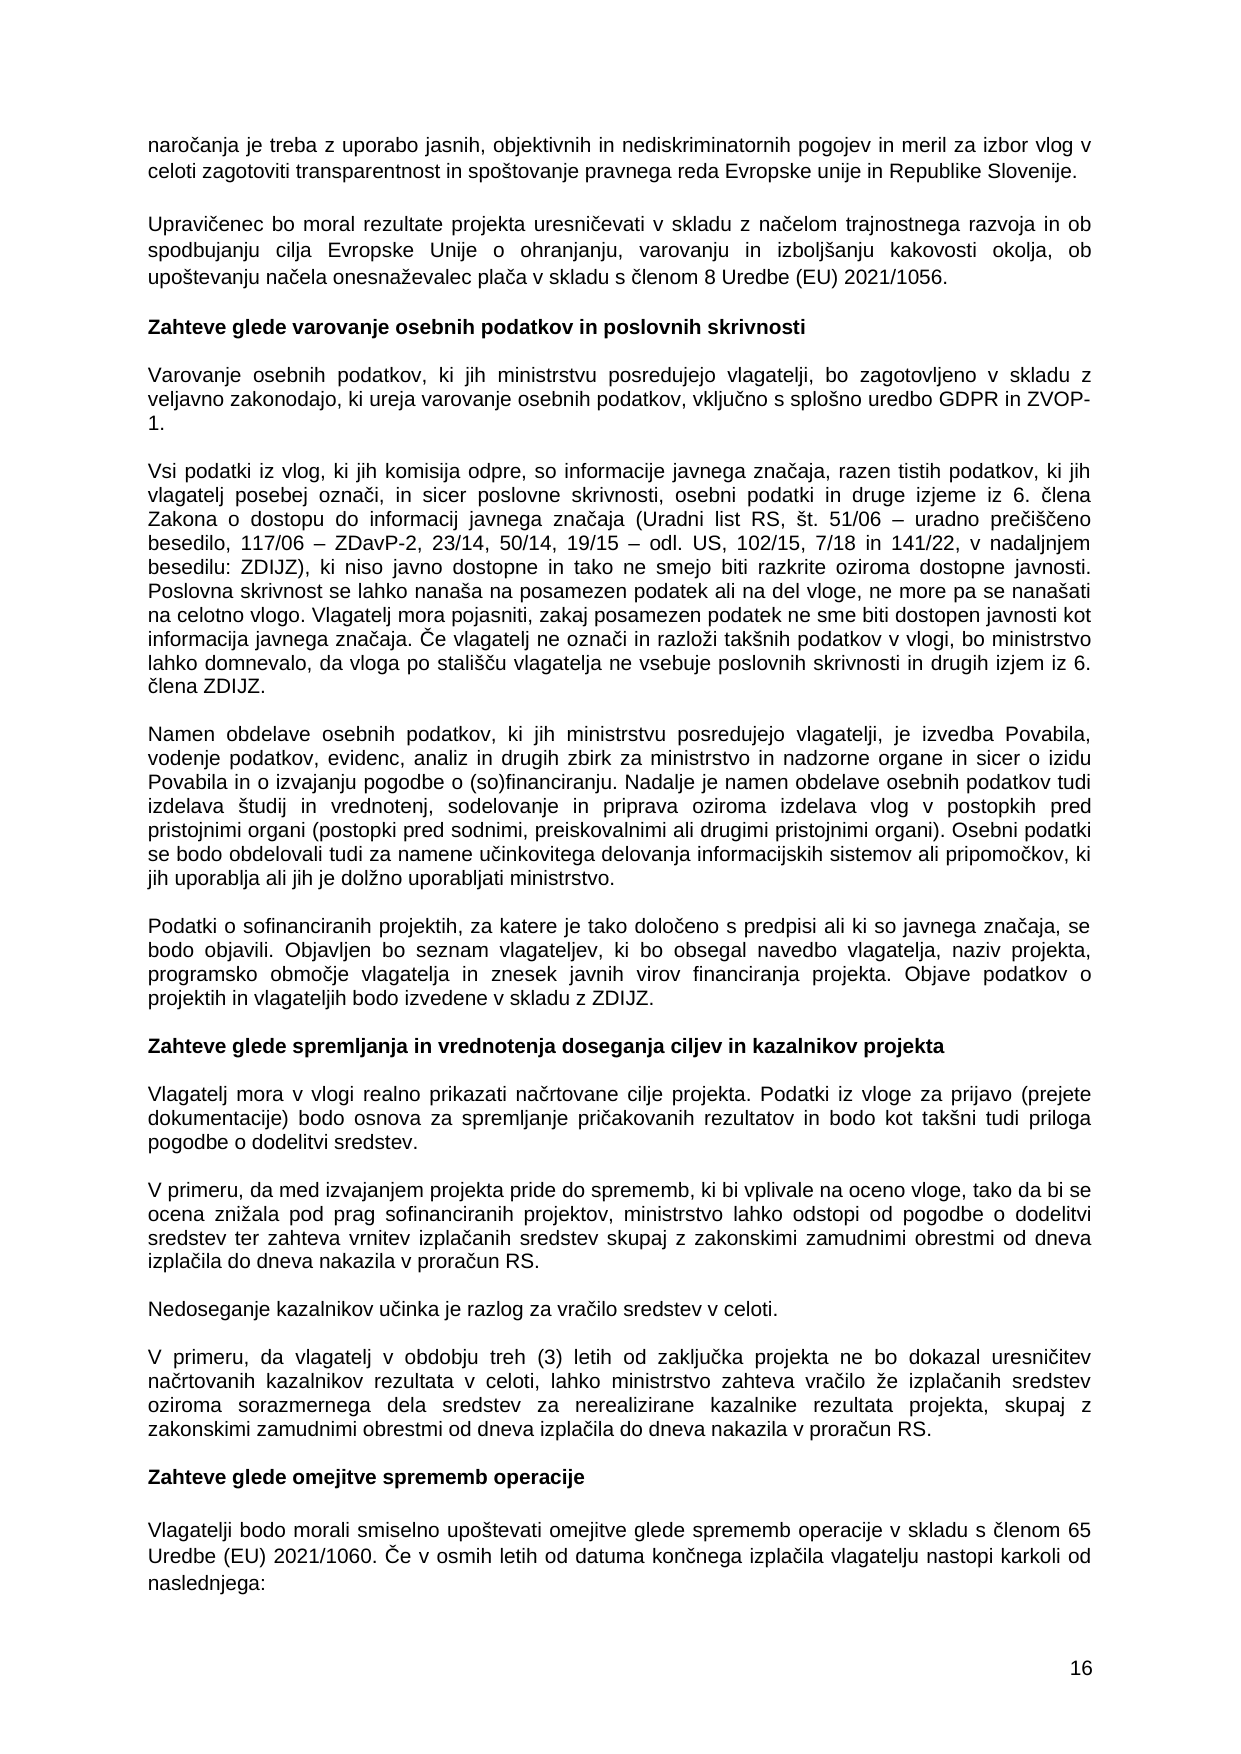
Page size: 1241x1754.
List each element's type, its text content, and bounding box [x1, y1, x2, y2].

text V primeru, da vlagatelj v obdobju treh (3) letih od zaključka projekta ne bo dokazal uresničitev načrtovanih kazalnikov rezultata v celoti, lahko ministrstvo zahteva vračilo že izplačanih sredstev oziroma sorazmernega dela sredstev za nerealizirane kazalnike rezultata projekta, skupaj z zakonskimi zamudnimi obrestmi od dneva izplačila do dneva nakazila v proračun RS. [148, 1345, 1093, 1441]
text Vsi podatki iz vlog, ki jih komisija odpre, so informacije javnega značaja, razen tistih podatkov, ki jih vlagatelj posebej označi, in sicer poslovne skrivnosti, osebni podatki in druge izjeme iz 6. člena Zakona o dostopu do informacij javnega značaja (Uradni list RS, št. 51/06 – uradno prečiščeno besedilo, 117/06 – ZDavP-2, 23/14, 50/14, 19/15 – odl. US, 102/15, 7/18 in 141/22, v nadaljnjem besedilu: ZDIJZ), ki niso javno dostopne in tako ne smejo biti razkrite oziroma dostopne javnosti. Poslovna skrivnost se lahko nanaša na posamezen podatek ali na del vloge, ne more pa se nanašati na celotno vlogo. Vlagatelj mora pojasniti, zakaj posamezen podatek ne sme biti dostopen javnosti kot informacija javnega značaja. Če vlagatelj ne označi in razloži takšnih podatkov v vlogi, bo ministrstvo lahko domnevalo, da vloga po stališču vlagatelja ne vsebuje poslovnih skrivnosti in drugih izjem iz 6. člena ZDIJZ. [148, 459, 1093, 698]
text Namen obdelave osebnih podatkov, ki jih ministrstvu posredujejo vlagatelji, je izvedba Povabila, vodenje podatkov, evidenc, analiz in drugih zbirk za ministrstvo in nadzorne organe in sicer o izidu Povabila in o izvajanju pogodbe o (so)financiranju. Nadalje je namen obdelave osebnih podatkov tudi izdelava študij in vrednotenj, sodelovanje in priprava oziroma izdelava vlog v postopkih pred pristojnimi organi (postopki pred sodnimi, preiskovalnimi ali drugimi pristojnimi organi). Osebni podatki se bodo obdelovali tudi za namene učinkovitega delovanja informacijskih sistemov ali pripomočkov, ki jih uporablja ali jih je dolžno uporabljati ministrstvo. [148, 722, 1093, 890]
subtitle Zahteve glede spremljanja in vrednotenja doseganja ciljev in kazalnikov projekta [148, 1034, 1093, 1058]
text Zahteve glede omejitve sprememb operacije [148, 1465, 1093, 1489]
text Upravičenec bo moral rezultate projekta uresničevati v skladu z načelom trajnostnega razvoja in ob spodbujanju cilja Evropske Unije o ohranjanju, varovanju in izboljšanju kakovosti okolja, ob upoštevanju načela onesnaževalec plača v skladu s členom 8 Uredbe (EU) 2021/1056. [148, 212, 1093, 289]
text Podatki o sofinanciranih projektih, za katere je tako določeno s predpisi ali ki so javnega značaja, se bodo objavili. Objavljen bo seznam vlagateljev, ki bo obsegal navedbo vlagatelja, naziv projekta, programsko območje vlagatelja in znesek javnih virov financiranja projekta. Objave podatkov o projektih in vlagateljih bodo izvedene v skladu z ZDIJZ. [148, 914, 1093, 1010]
text Nedoseganje kazalnikov učinka je razlog za vračilo sredstev v celoti. [148, 1297, 1093, 1321]
text V primeru, da med izvajanjem projekta pride do sprememb, ki bi vplivale na oceno vloge, tako da bi se ocena znižala pod prag sofinanciranih projektov, ministrstvo lahko odstopi od pogodbe o dodelitvi sredstev ter zahteva vrnitev izplačanih sredstev skupaj z zakonskimi zamudnimi obrestmi od dneva izplačila do dneva nakazila v proračun RS. [148, 1177, 1093, 1273]
text Varovanje osebnih podatkov, ki jih ministrstvu posredujejo vlagatelji, bo zagotovljeno v skladu z veljavno zakonodajo, ki ureja varovanje osebnih podatkov, vključno s splošno uredbo GDPR in ZVOP-1. [148, 363, 1093, 435]
text Vlagatelji bodo morali smiselno upoštevati omejitve glede sprememb operacije v skladu s členom 65 Uredbe (EU) 2021/1060. Če v osmih letih od datuma končnega izplačila vlagatelju nastopi karkoli od naslednjega: [148, 1518, 1093, 1594]
text Vlagatelj mora v vlogi realno prikazati načrtovane cilje projekta. Podatki iz vloge za prijavo (prejete dokumentacije) bodo osnova za spremljanje pričakovanih rezultatov in bodo kot takšni tudi priloga pogodbe o dodelitvi sredstev. [148, 1082, 1093, 1153]
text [148, 133, 1093, 183]
subtitle Zahteve glede varovanje osebnih podatkov in poslovnih skrivnosti [148, 315, 1093, 339]
